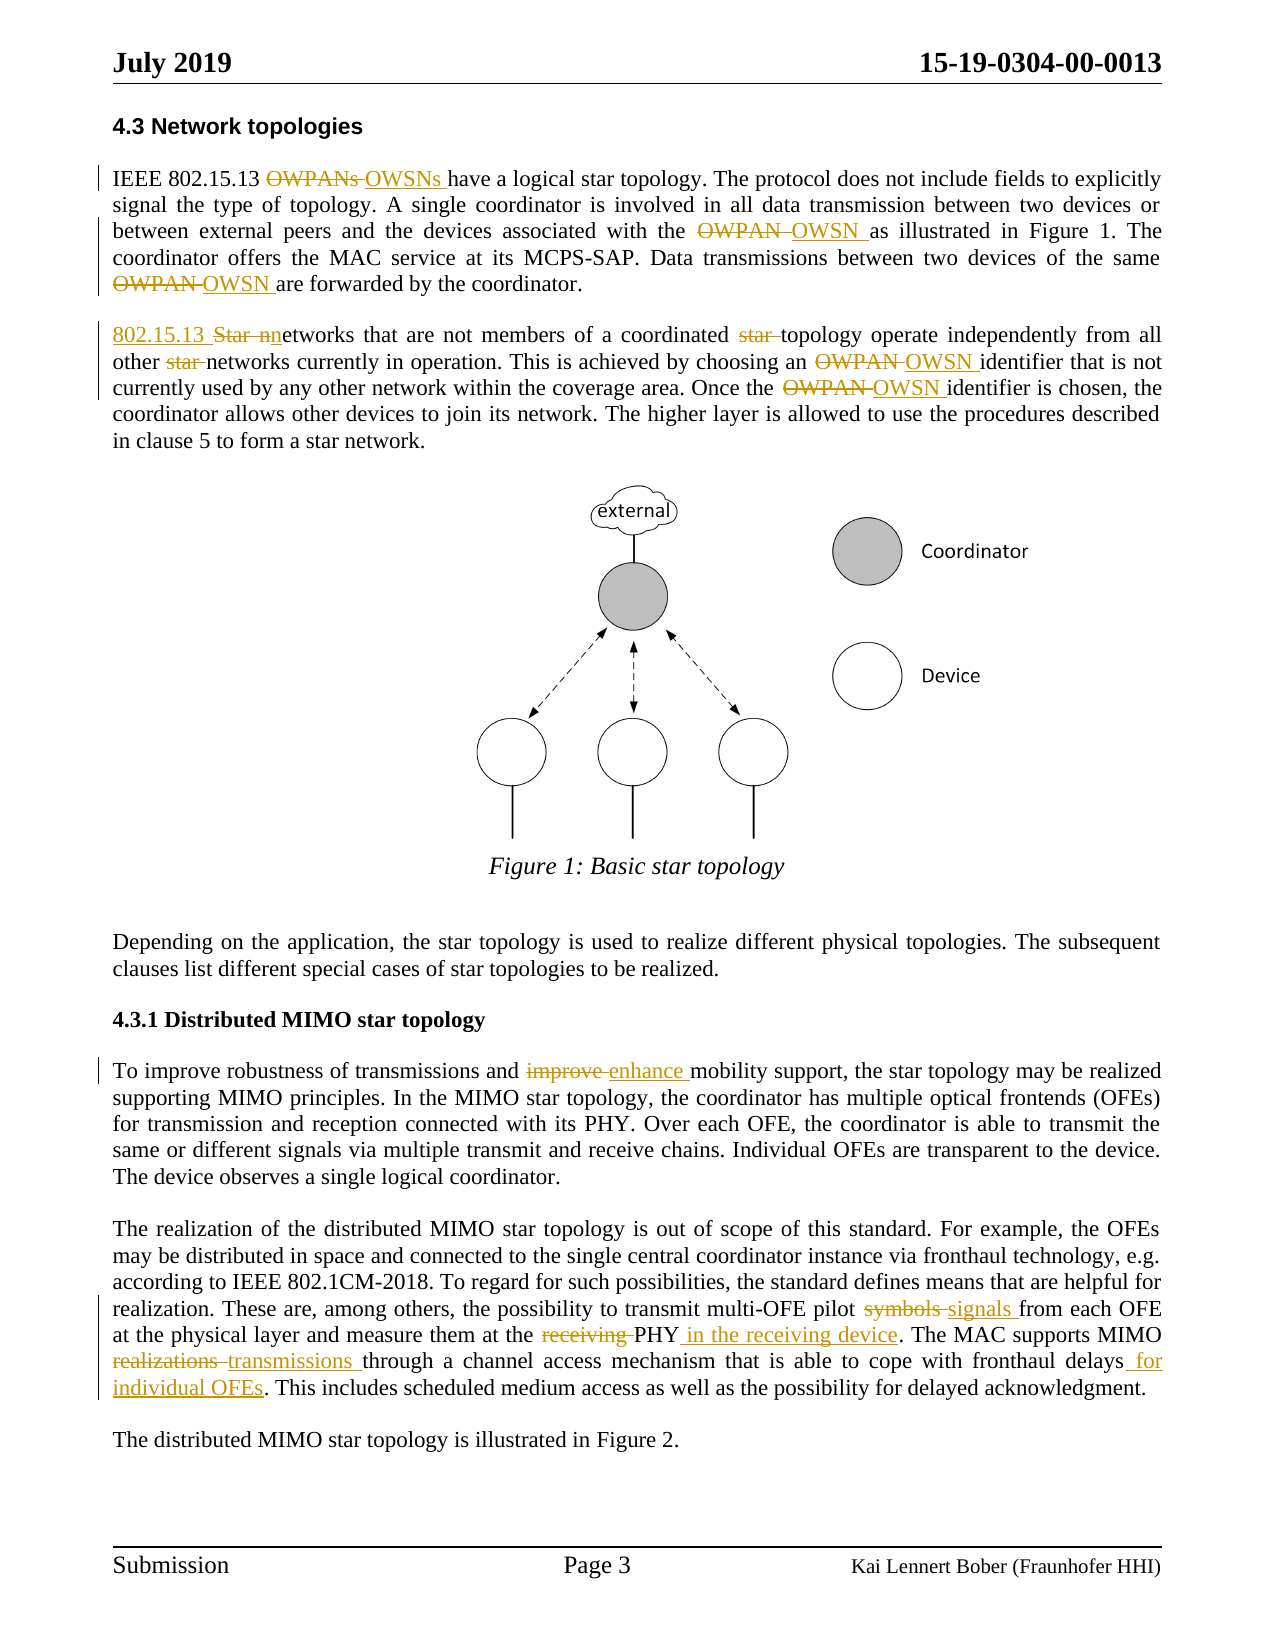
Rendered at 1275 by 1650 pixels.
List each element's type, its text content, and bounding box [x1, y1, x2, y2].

text To improve robustness of transmissions and mobility support, the star topology may be realized supporting MIMO principles. In the MIMO star topology, the coordinator has multiple optical frontends (OFEs) for transmission and reception connected with its PHY. Over each OFE, the coordinator is able to transmit the same or different signals via multiple transmit and receive chains. Individual OFEs are transparent to the device. The device observes a single logical coordinator. [112, 1057, 1162, 1189]
text IEEE 802.15.13 have a logical star topology. The protocol does not include fields to explicitly signal the type of topology. A single coordinator is involved in all data transmission between two devices or between external peers and the devices associated with the as illustrated in Figure 1. The coordinator offers the MAC service at its MCPS-SAP. Data transmissions between two devices of the same are forwarded by the coordinator. [112, 164, 1162, 296]
picture [476, 485, 1040, 839]
text etworks that are not members of a coordinated topology operate independently from all other networks currently in operation. This is achieved by choosing an identifier that is not currently used by any other network within the coverage area. Once the identifier is chosen, the coordinator allows other devices to join its network. The higher layer is allowed to use the procedures described in clause 5 to form a star network. [112, 321, 1162, 453]
text Distributed MIMO star topology [112, 1006, 1162, 1032]
text Depending on the application, the star topology is used to realize different physical topologies. The subsequent clauses list different special cases of star topologies to be realized. [112, 928, 1162, 981]
text The distributed MIMO star topology is illustrated in Figure 2. [112, 1426, 1162, 1453]
text Network topologies [112, 112, 1162, 139]
text The realization of the distributed MIMO star topology is out of scope of this standard. For example, the OFEs may be distributed in space and connected to the single central coordinator instance via fronthaul technology, e.g. according to IEEE 802.1CM-2018. To regard for such possibilities, the standard defines means that are helpful for realization. These are, among others, the possibility to transmit multi-OFE pilot from each OFE at the physical layer and measure them at the PHY. The MAC supports MIMO through a channel access mechanism that is able to cope with fronthaul delays. This includes scheduled medium access as well as the possibility for delayed acknowledgment. [112, 1216, 1162, 1400]
